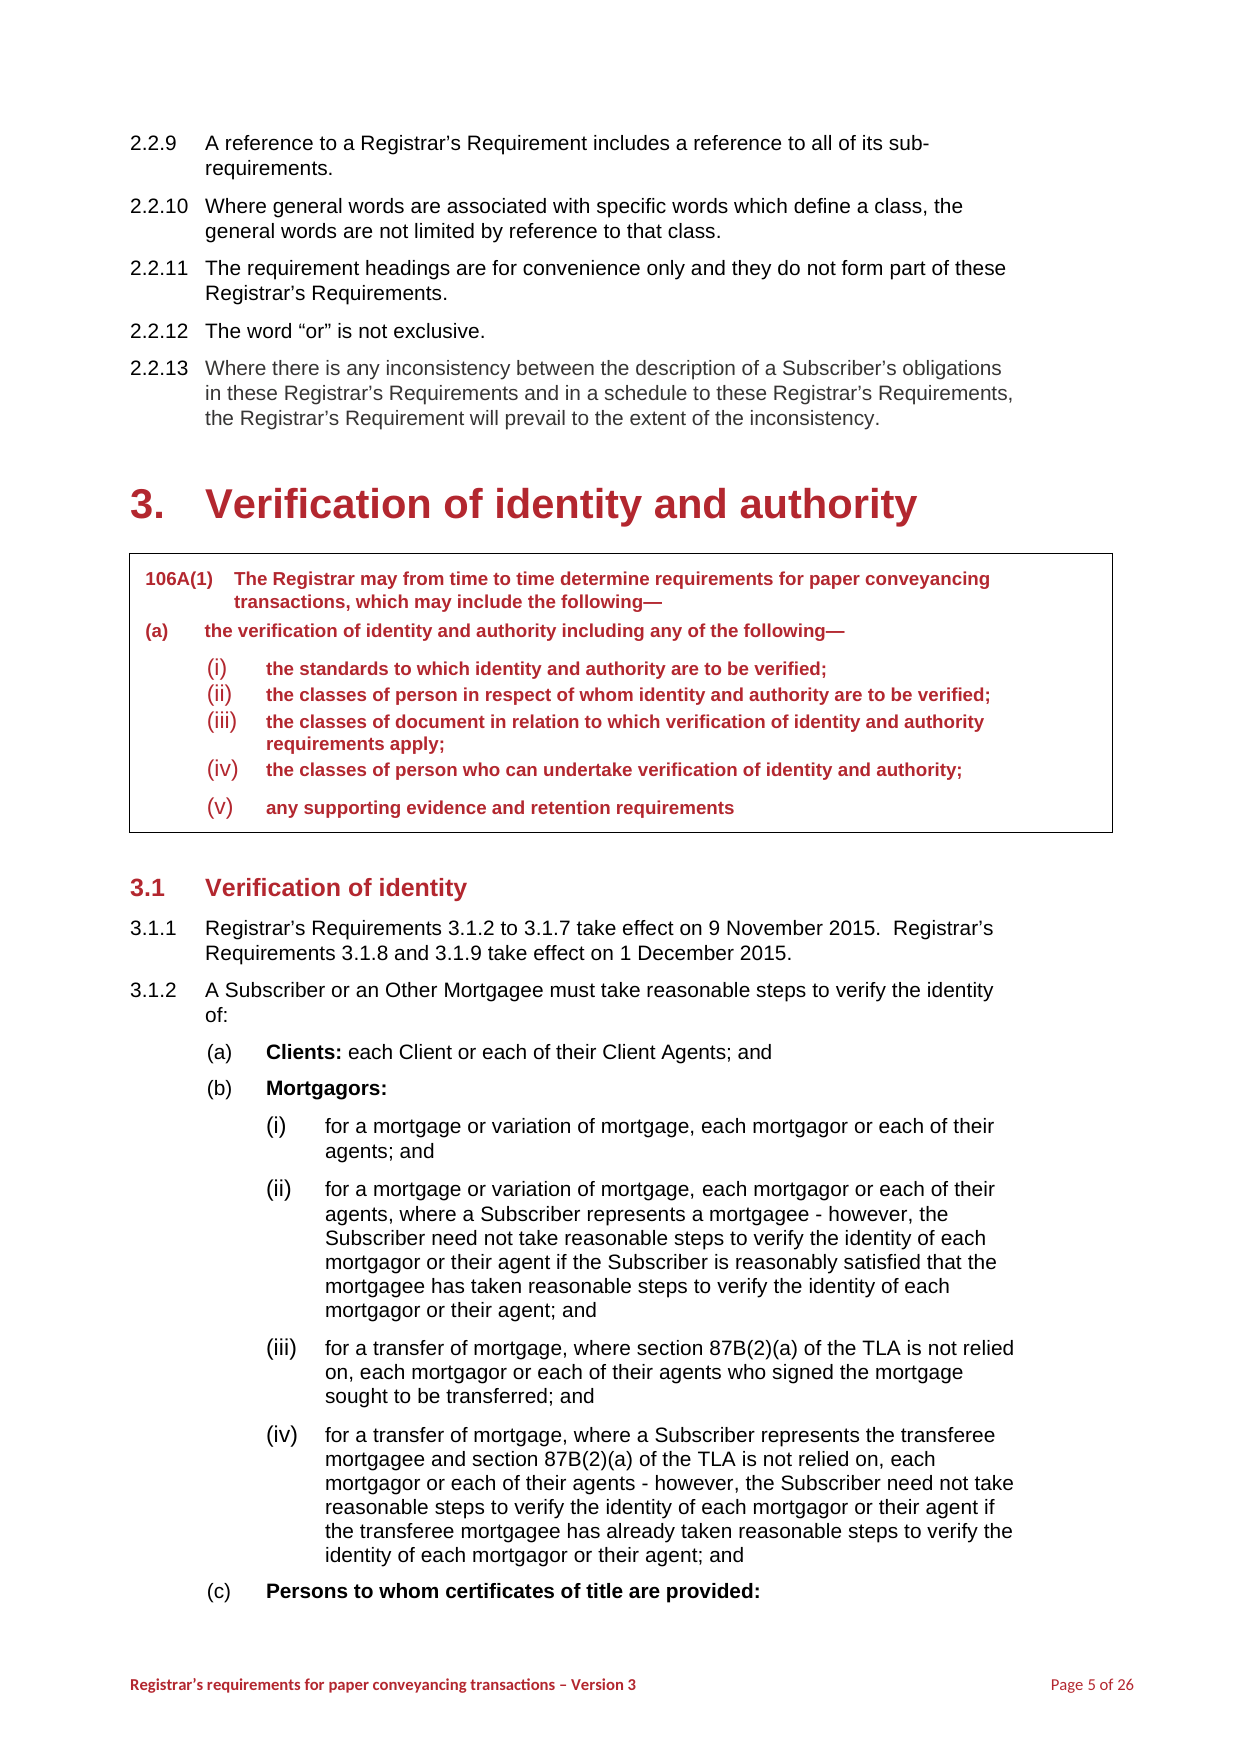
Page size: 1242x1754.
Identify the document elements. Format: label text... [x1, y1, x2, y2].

text 2.2.11 The requirement headings are for convenience only and they do not form part of these Registrar’s Requirements. [130, 255, 1023, 305]
list Verification of identity and authority [130, 480, 1023, 528]
text 2.2.12 The word “or” is not exclusive. [130, 317, 1023, 342]
list for a mortgage or variation of mortgage, each mortgagor or each of their agents, where a Subscriber represents a mortgagee - however, the Subscriber need not take reasonable steps to verify the identity of each mortgagor or their agent if the Subscriber is reasonably satisfied that the mortgagee has taken reasonable steps to verify the identity of each mortgagor or their agent; and [266, 1175, 1023, 1321]
list Clients: each Client or each of their Client Agents; and [207, 1039, 1023, 1063]
list for a transfer of mortgage, where section 87B(2)(a) of the TLA is not relied on, each mortgagor or each of their agents who signed the mortgage sought to be transferred; and [266, 1334, 1023, 1408]
text 3.1.2 A Subscriber or an Other Mortgagee must take reasonable steps to verify the identity of: [130, 977, 1023, 1027]
list Mortgagors: [207, 1076, 1023, 1100]
text 2.2.13 Where there is any inconsistency between the description of a Subscriber’s obligations in these Registrar’s Requirements and in a schedule to these Registrar’s Requirements, the Registrar’s Requirement will prevail to the extent of the inconsistency. [130, 355, 1023, 430]
table_header 106A(1) The Registrar may from time to time determine requirements for paper conveyancing transactions, which may include the following— (a) the verification of identity and authority including any of the following— the standards to which identity and authority are to be verified; the classes of person in respect of whom identity and authority are to be verified; the classes of document in relation to which verification of identity and authority requirements apply; the classes of person who can undertake verification of identity and authority; any supporting evidence and retention requirements [130, 554, 1112, 832]
text 2.2.9 A reference to a Registrar’s Requirement includes a reference to all of its sub-requirements. [130, 130, 1023, 180]
list Persons to whom certificates of title are provided: [207, 1579, 1023, 1603]
text 2.2.10 Where general words are associated with specific words which define a class, the general words are not limited by reference to that class. [130, 192, 1023, 242]
list for a transfer of mortgage, where a Subscriber represents the transferee mortgagee and section 87B(2)(a) of the TLA is not relied on, each mortgagor or each of their agents - however, the Subscriber need not take reasonable steps to verify the identity of each mortgagor or their agent if the transferee mortgagee has already taken reasonable steps to verify the identity of each mortgagor or their agent; and [266, 1421, 1023, 1567]
list for a mortgage or variation of mortgage, each mortgagor or each of their agents; and [266, 1112, 1023, 1163]
text 3.1 Verification of identity [130, 871, 1023, 902]
text 3.1.1 Registrar’s Requirements 3.1.2 to 3.1.7 take effect on 9 November 2015. Registrar’s Requirements 3.1.8 and 3.1.9 take effect on 1 December 2015. [130, 914, 1023, 964]
